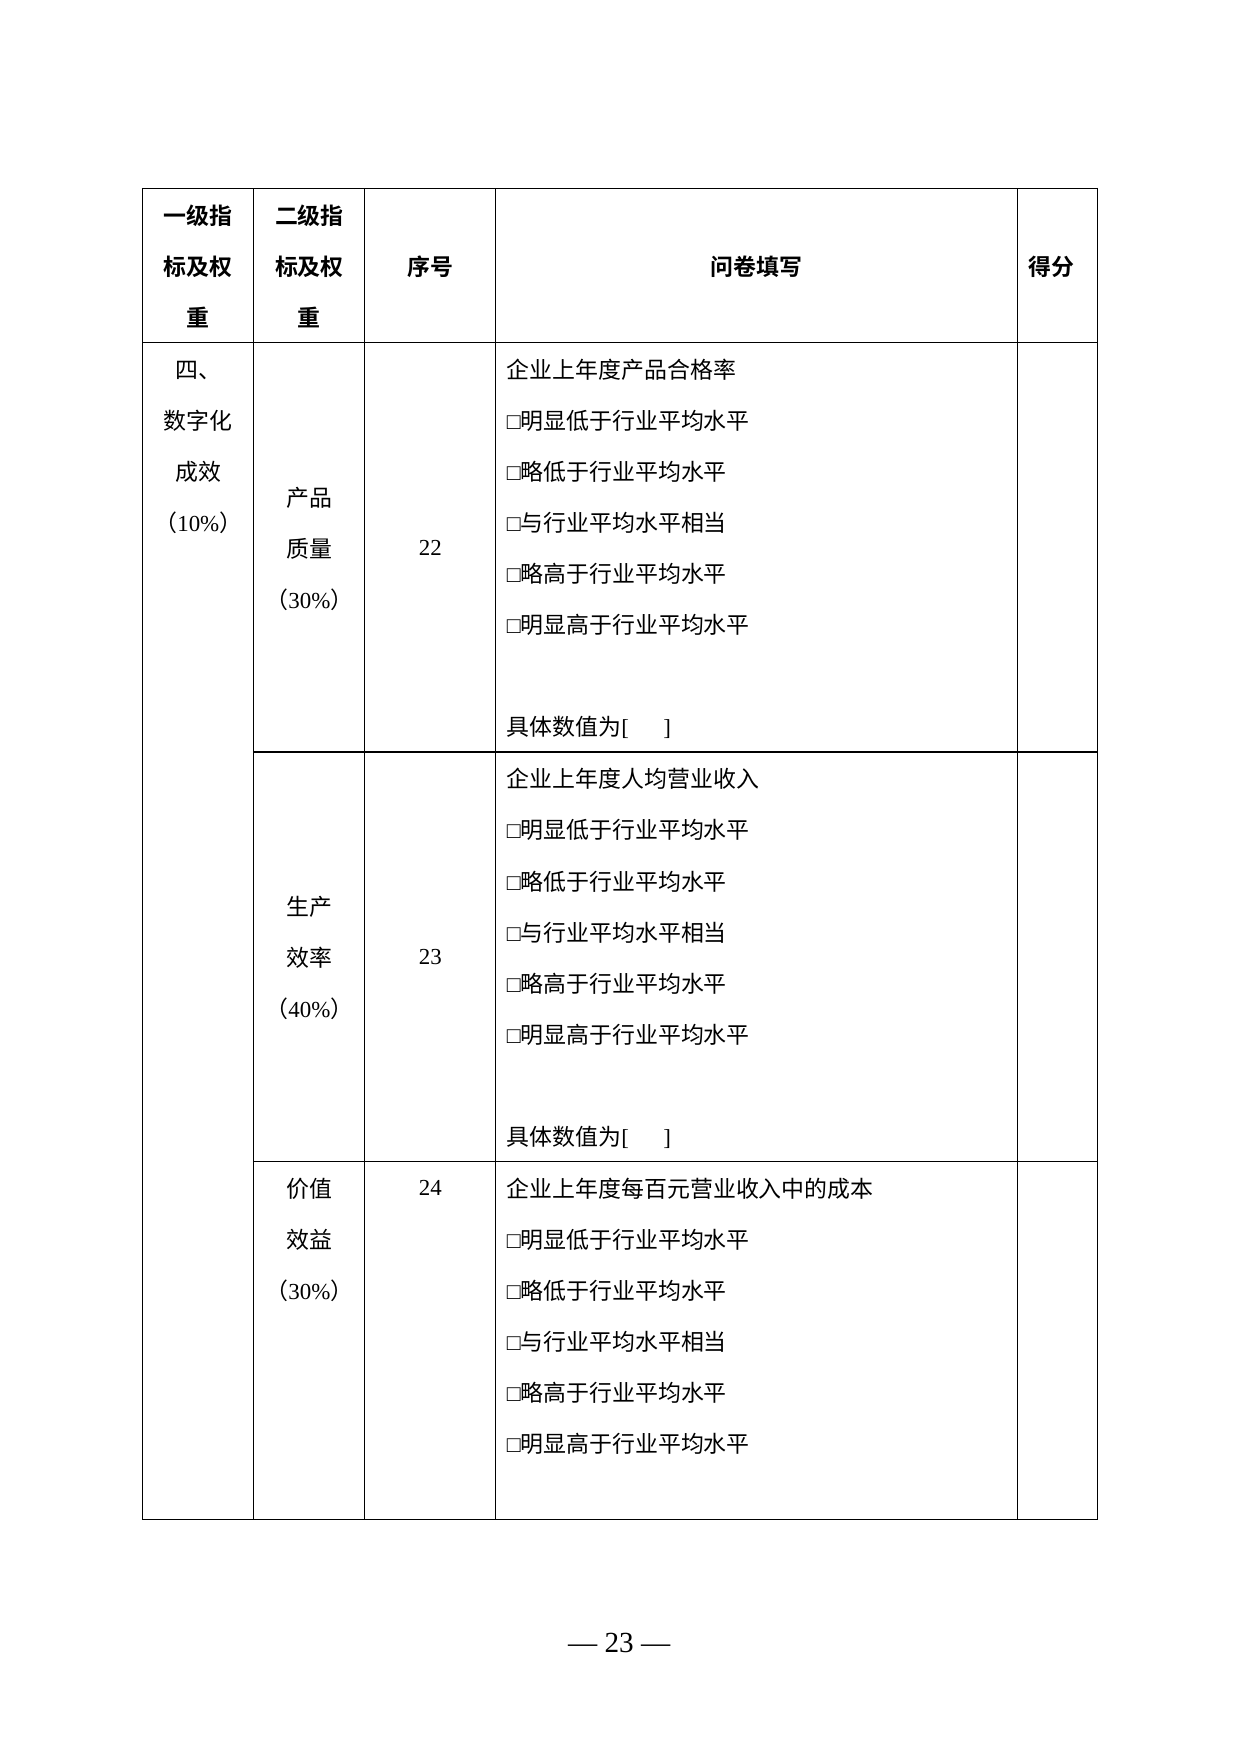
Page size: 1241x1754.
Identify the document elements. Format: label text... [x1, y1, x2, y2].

table_cell 四、 数字化成效 （10%） [143, 343, 253, 1519]
table_cell 24 [365, 1162, 495, 1519]
table_cell 22 [365, 343, 495, 751]
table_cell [496, 1162, 1017, 1519]
table_cell 企业上年度人均营业收入 □明显低于行业平均水平 □略低于行业平均水平 □与行业平均水平相当 □略高于行业平均水平 □明显高于行业平均水平 具体数值为[ ] [496, 753, 1017, 1161]
table_cell 价值 效益 （30%） [254, 1162, 364, 1519]
table_cell [1018, 1162, 1097, 1519]
table_cell 23 [365, 753, 495, 1161]
table_cell [1018, 753, 1097, 1161]
table_header 得分 [1018, 189, 1097, 342]
table_header 一级指标及权重 [143, 189, 253, 342]
table_header 问卷填写 [496, 189, 1017, 342]
table_cell 生产 效率 （40%） [254, 753, 364, 1161]
table_header 二级指标及权重 [254, 189, 364, 342]
table_cell 企业上年度产品合格率 □明显低于行业平均水平 □略低于行业平均水平 □与行业平均水平相当 □略高于行业平均水平 □明显高于行业平均水平 具体数值为[ ] [496, 343, 1017, 751]
table_cell [1018, 343, 1097, 751]
table_cell 产品 质量 （30%） [254, 343, 364, 751]
table_header 序号 [365, 189, 495, 342]
